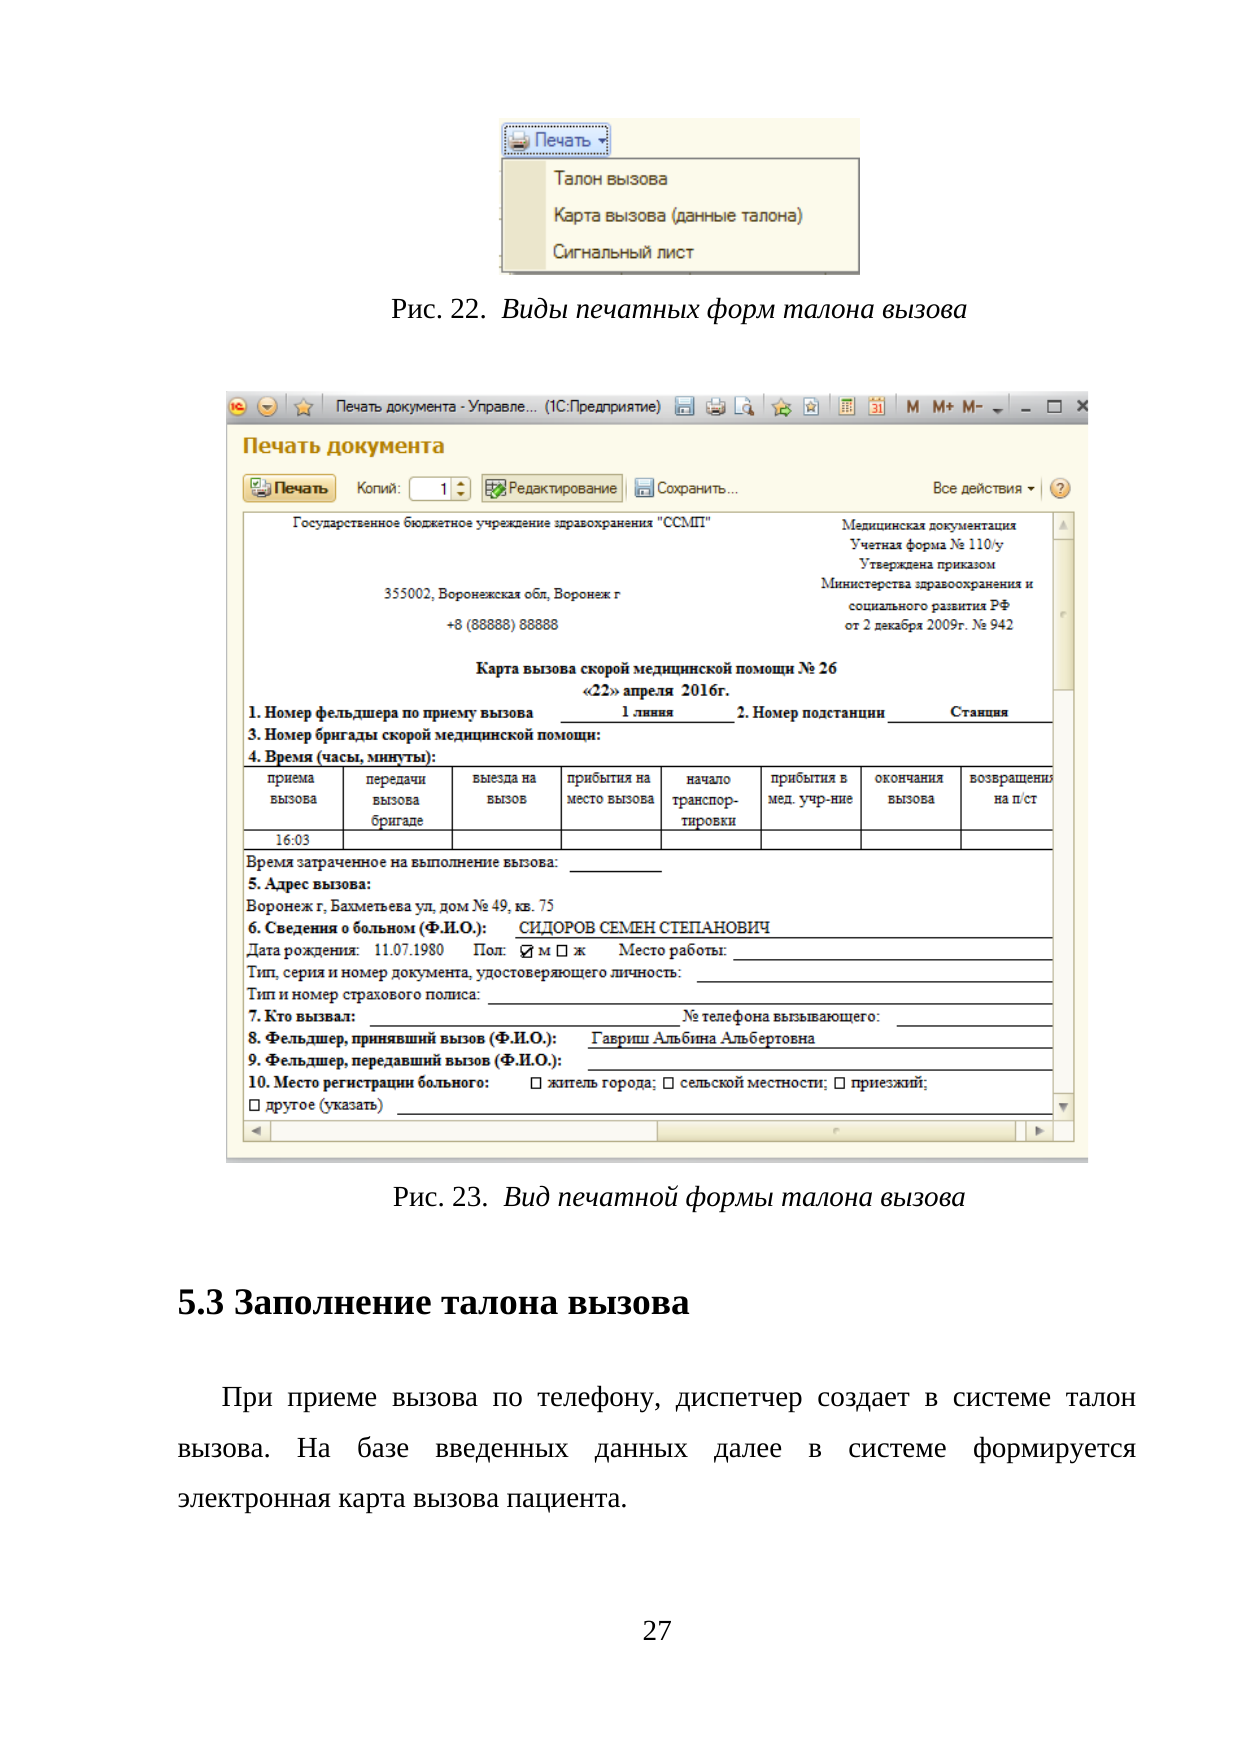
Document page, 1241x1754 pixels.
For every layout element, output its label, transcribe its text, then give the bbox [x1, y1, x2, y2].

subtitle 5.3 Заполнение талона вызова [177, 1279, 1137, 1323]
text Рис. 23. Вид печатной формы талона вызова [177, 1179, 1137, 1213]
text При приеме вызова по телефону, диспетчер создает в системе талон вызова. На базе введенных данных далее в системе формируется электронная карта вызова пациента. [177, 1463, 1137, 1513]
picture [498, 118, 860, 275]
text При приеме вызова по телефону, диспетчер создает в системе талон вызова. На базе введенных данных далее в системе формируется электронная карта вызова пациента. [177, 1379, 1137, 1430]
picture [226, 391, 1089, 1163]
text Рис. 22. Виды печатных форм талона вызова [177, 291, 1137, 324]
